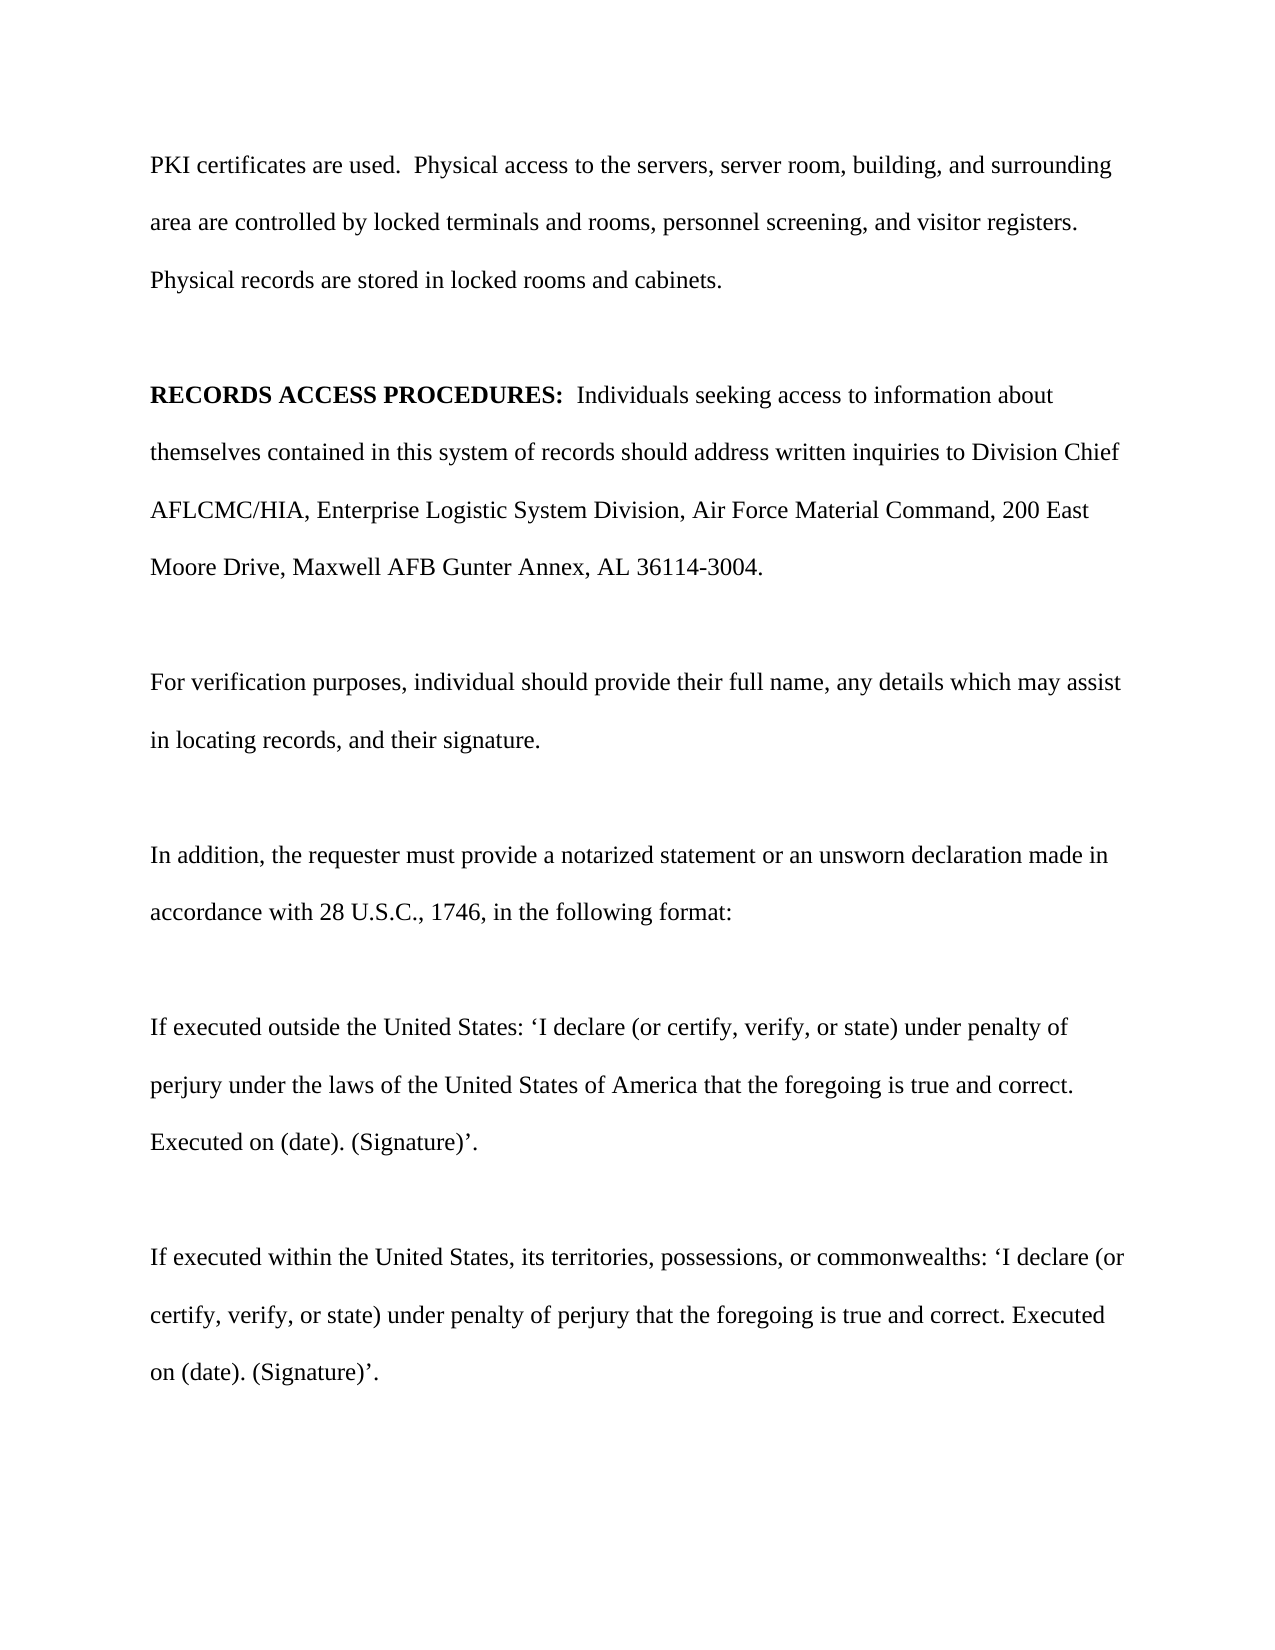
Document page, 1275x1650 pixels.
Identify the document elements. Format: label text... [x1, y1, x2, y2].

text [150, 150, 1125, 294]
text In addition, the requester must provide a notarized statement or an unsworn declaration made in accordance with 28 U.S.C., 1746, in the following format: [150, 840, 1125, 926]
text If executed outside the United States: ‘I declare (or certify, verify, or state) under penalty of perjury under the laws of the United States of America that the foregoing is true and correct. Executed on (date). (Signature)’. [150, 1012, 1125, 1156]
text For verification purposes, individual should provide their full name, any details which may assist in locating records, and their signature. [150, 667, 1125, 754]
text RECORDS ACCESS PROCEDURES: Individuals seeking access to information about themselves contained in this system of records should address written inquiries to Division Chief AFLCMC/HIA, Enterprise Logistic System Division, Air Force Material Command, 200 East Moore Drive, Maxwell AFB Gunter Annex, AL 36114-3004. [150, 380, 1125, 581]
text If executed within the United States, its territories, possessions, or commonwealths: ‘I declare (or certify, verify, or state) under penalty of perjury that the foregoing is true and correct. Executed on (date). (Signature)’. [150, 1242, 1125, 1386]
